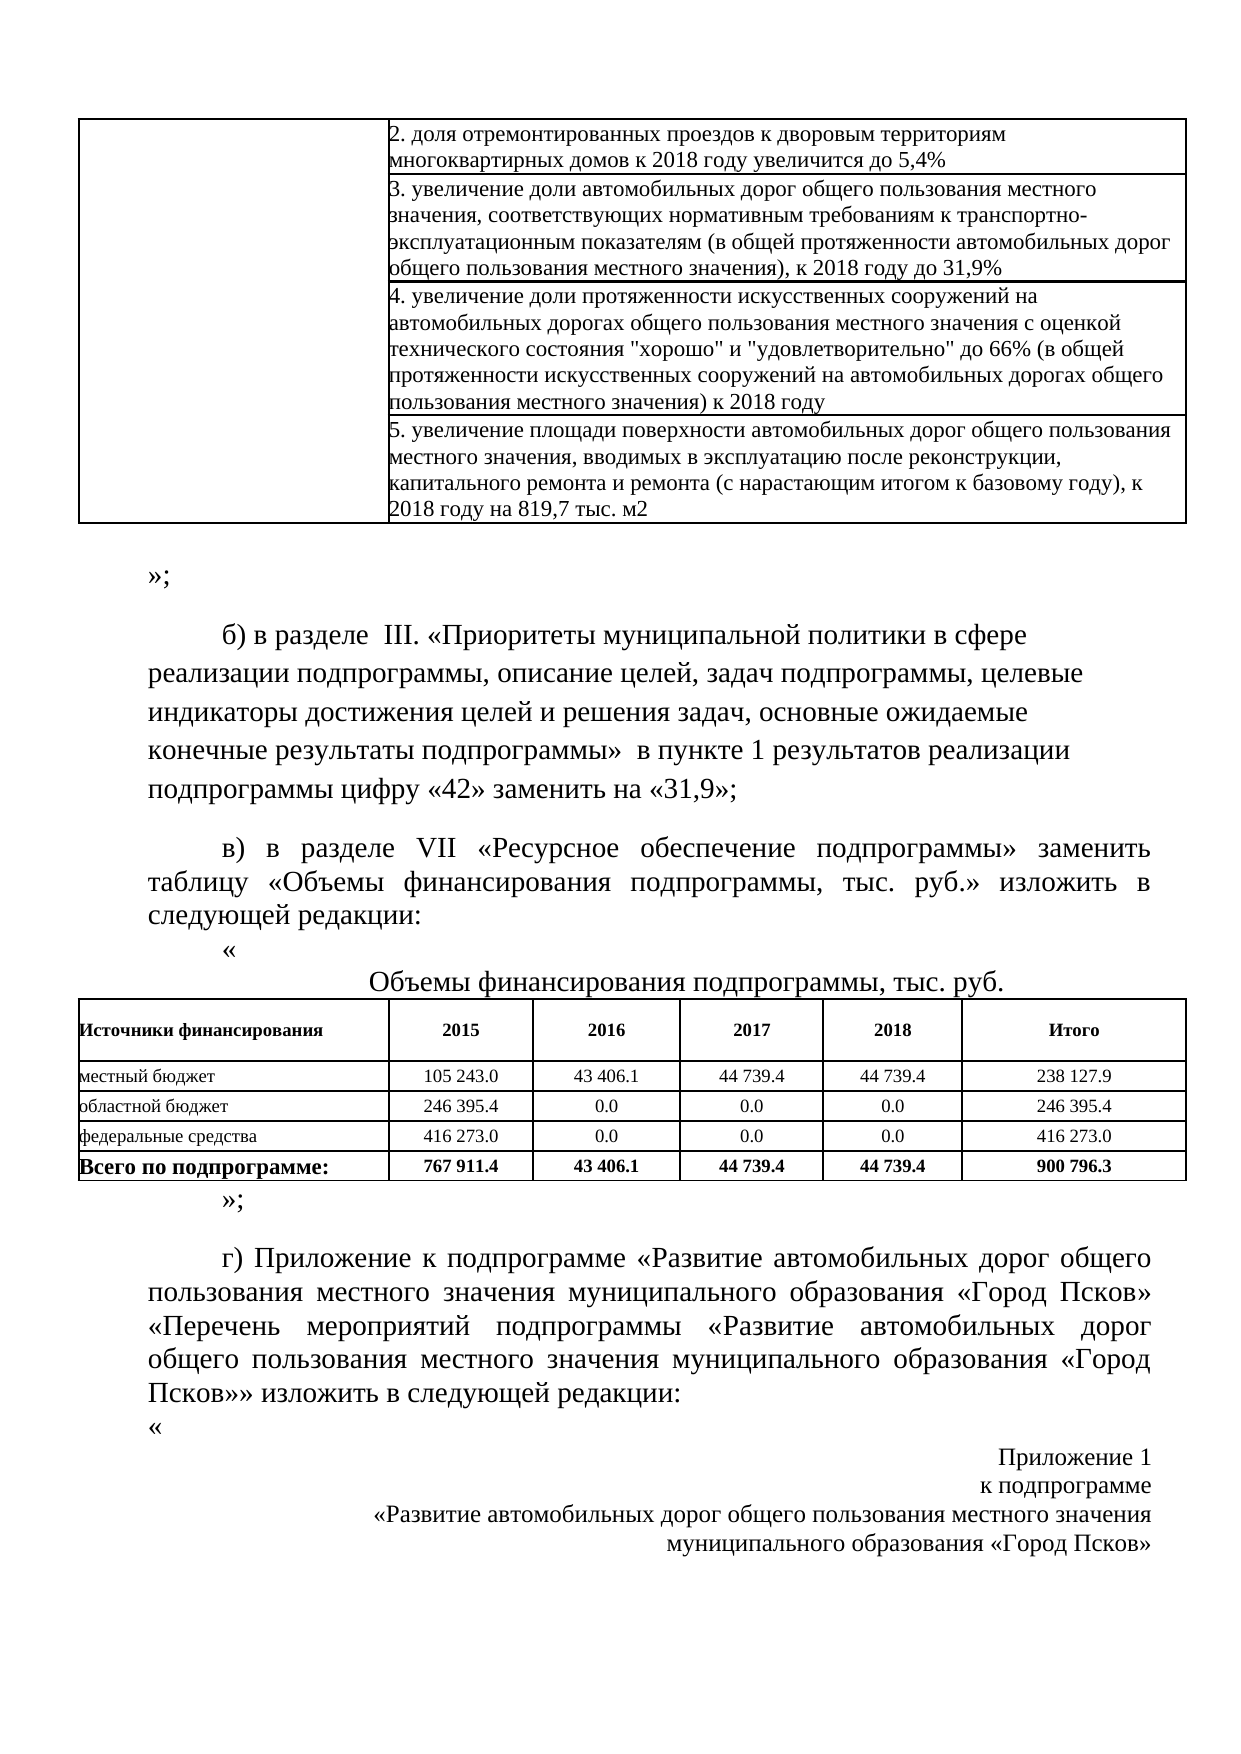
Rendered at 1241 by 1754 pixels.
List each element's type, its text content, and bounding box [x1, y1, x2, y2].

text б) в разделе III. «Приоритеты муниципальной политики в сфере реализации подпрограммы, описание целей, задач подпрограммы, целевые индикаторы достижения целей и решения задач, основные ожидаемые конечные результаты подпрограммы» в пункте 1 результатов реализации подпрограммы цифру «42» заменить на «31,9»; [148, 617, 1152, 804]
table_header 2018 [824, 1000, 961, 1060]
table_cell 0.0 [824, 1092, 961, 1120]
table_cell 900 796.3 [963, 1152, 1185, 1180]
text « [148, 931, 1152, 964]
table_cell 4. увеличение доли протяженности искусственных сооружений на автомобильных дорогах общего пользования местного значения с оценкой технического состояния "хорошо" и "удовлетворительно" до 66% (в общей протяженности искусственных сооружений на автомобильных дорогах общего пользования местного значения) к 2018 году [390, 283, 1185, 414]
text «Развитие автомобильных дорог общего пользования местного значения муниципального образования «Город Псков» [148, 1499, 1152, 1557]
text Объемы финансирования подпрограммы, тыс. руб. [148, 964, 1152, 998]
text в) в разделе VII «Ресурсное обеспечение подпрограммы» заменить таблицу «Объемы финансирования подпрограммы, тыс. руб.» изложить в следующей редакции: [148, 830, 1152, 931]
text к подпрограмме [148, 1471, 1152, 1499]
table_cell областной бюджет [80, 1092, 388, 1120]
table_header 2017 [681, 1000, 822, 1060]
table_header Источники финансирования [80, 1000, 388, 1060]
table_header 2016 [534, 1000, 679, 1060]
text « [148, 1408, 1152, 1442]
table_cell 44 739.4 [824, 1062, 961, 1090]
table_cell 416 273.0 [963, 1122, 1185, 1150]
table_cell 43 406.1 [534, 1062, 679, 1090]
table_cell 0.0 [534, 1122, 679, 1150]
table_cell 0.0 [534, 1092, 679, 1120]
table_cell 767 911.4 [390, 1152, 532, 1180]
table_cell 3. увеличение доли автомобильных дорог общего пользования местного значения, соответствующих нормативным требованиям к транспортно-эксплуатационным показателям (в общей протяженности автомобильных дорог общего пользования местного значения), к 2018 году до 31,9% [390, 175, 1185, 280]
table_header Итого [963, 1000, 1185, 1060]
table_cell 105 243.0 [390, 1062, 532, 1090]
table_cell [80, 120, 388, 522]
table_cell федеральные средства [80, 1122, 388, 1150]
table_cell 44 739.4 [681, 1062, 822, 1090]
table_header 2015 [390, 1000, 532, 1060]
table_cell 43 406.1 [534, 1152, 679, 1180]
table_cell 5. увеличение площади поверхности автомобильных дорог общего пользования местного значения, вводимых в эксплуатацию после реконструкции, капитального ремонта и ремонта (с нарастающим итогом к базовому году), к 2018 году на 819,7 тыс. м2 [390, 416, 1185, 522]
table_cell 2. доля отремонтированных проездов к дворовым территориям многоквартирных домов к 2018 году увеличится до 5,4% [390, 120, 1185, 173]
table_cell 416 273.0 [390, 1122, 532, 1150]
text »; [148, 1181, 1152, 1215]
text г) Приложение к подпрограмме «Развитие автомобильных дорог общего пользования местного значения муниципального образования «Город Псков» «Перечень мероприятий подпрограммы «Развитие автомобильных дорог общего пользования местного значения муниципального образования «Город Псков»» изложить в следующей редакции: [148, 1241, 1152, 1408]
table_cell 0.0 [681, 1092, 822, 1120]
table_cell местный бюджет [80, 1062, 388, 1090]
text Приложение 1 [148, 1442, 1152, 1471]
table_cell 246 395.4 [963, 1092, 1185, 1120]
table_cell Всего по подпрограмме: [80, 1152, 388, 1180]
text »; [148, 557, 1152, 591]
table_cell 0.0 [824, 1122, 961, 1150]
table_cell 44 739.4 [824, 1152, 961, 1180]
table_cell 44 739.4 [681, 1152, 822, 1180]
table_cell 246 395.4 [390, 1092, 532, 1120]
table_cell 238 127.9 [963, 1062, 1185, 1090]
table_cell 0.0 [681, 1122, 822, 1150]
